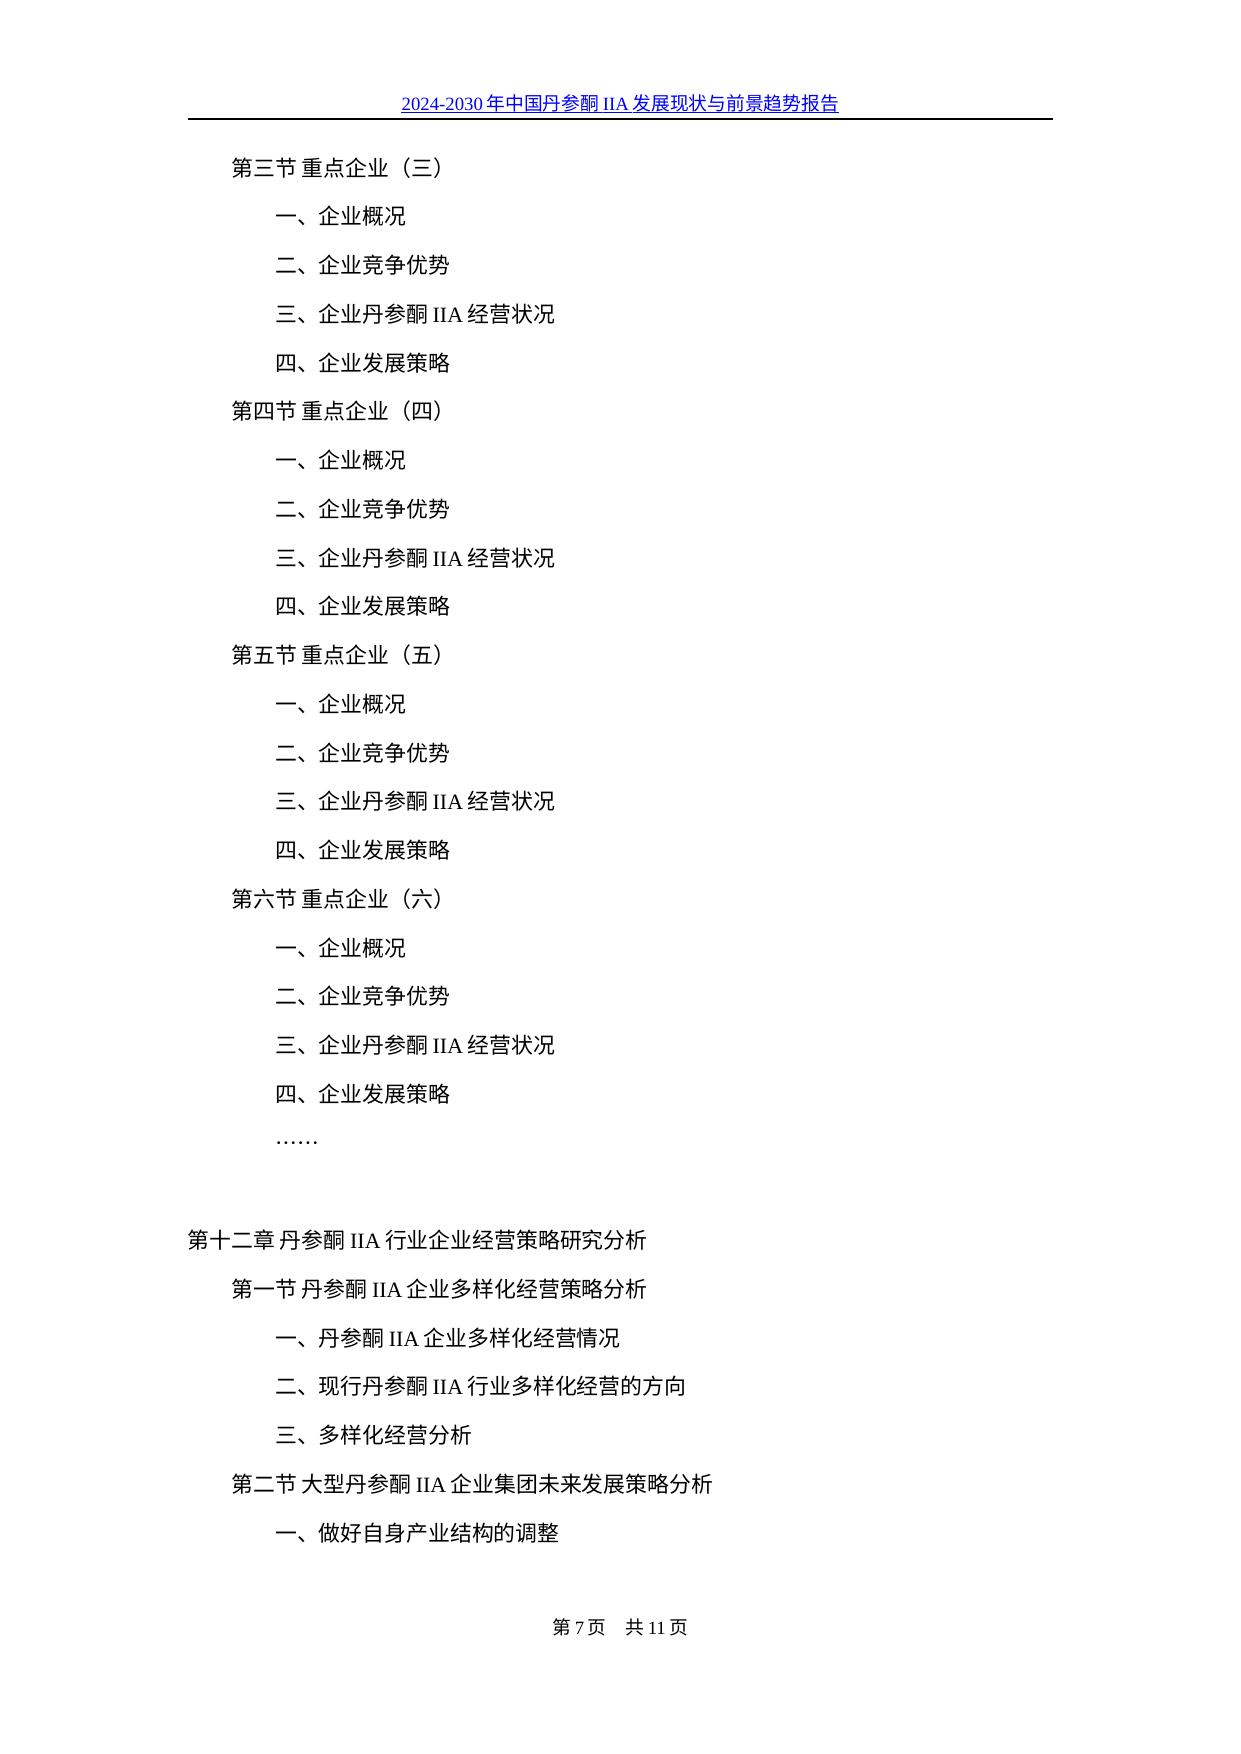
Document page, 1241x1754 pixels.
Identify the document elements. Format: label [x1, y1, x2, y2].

text [187, 150, 1053, 1548]
